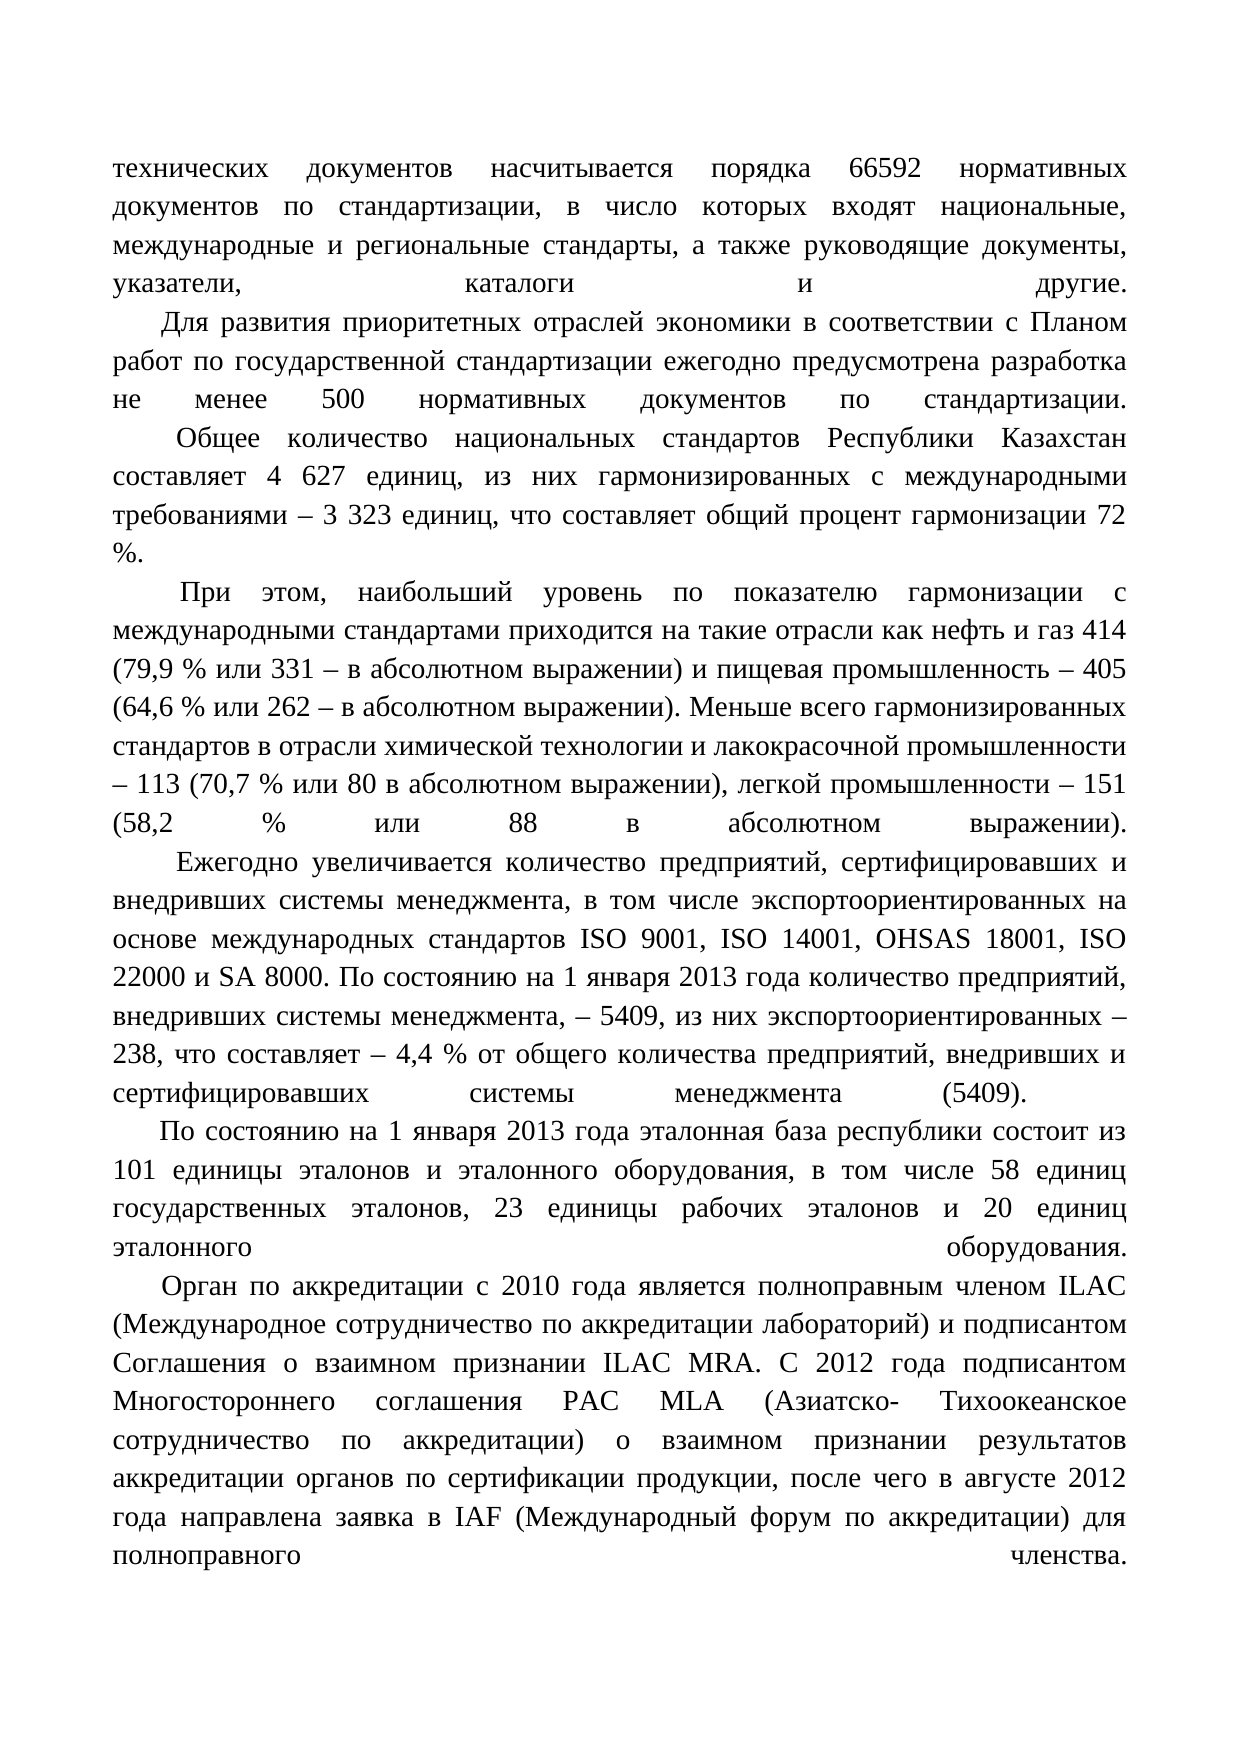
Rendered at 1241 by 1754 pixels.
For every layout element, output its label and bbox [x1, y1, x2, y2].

text [112, 150, 1128, 1571]
